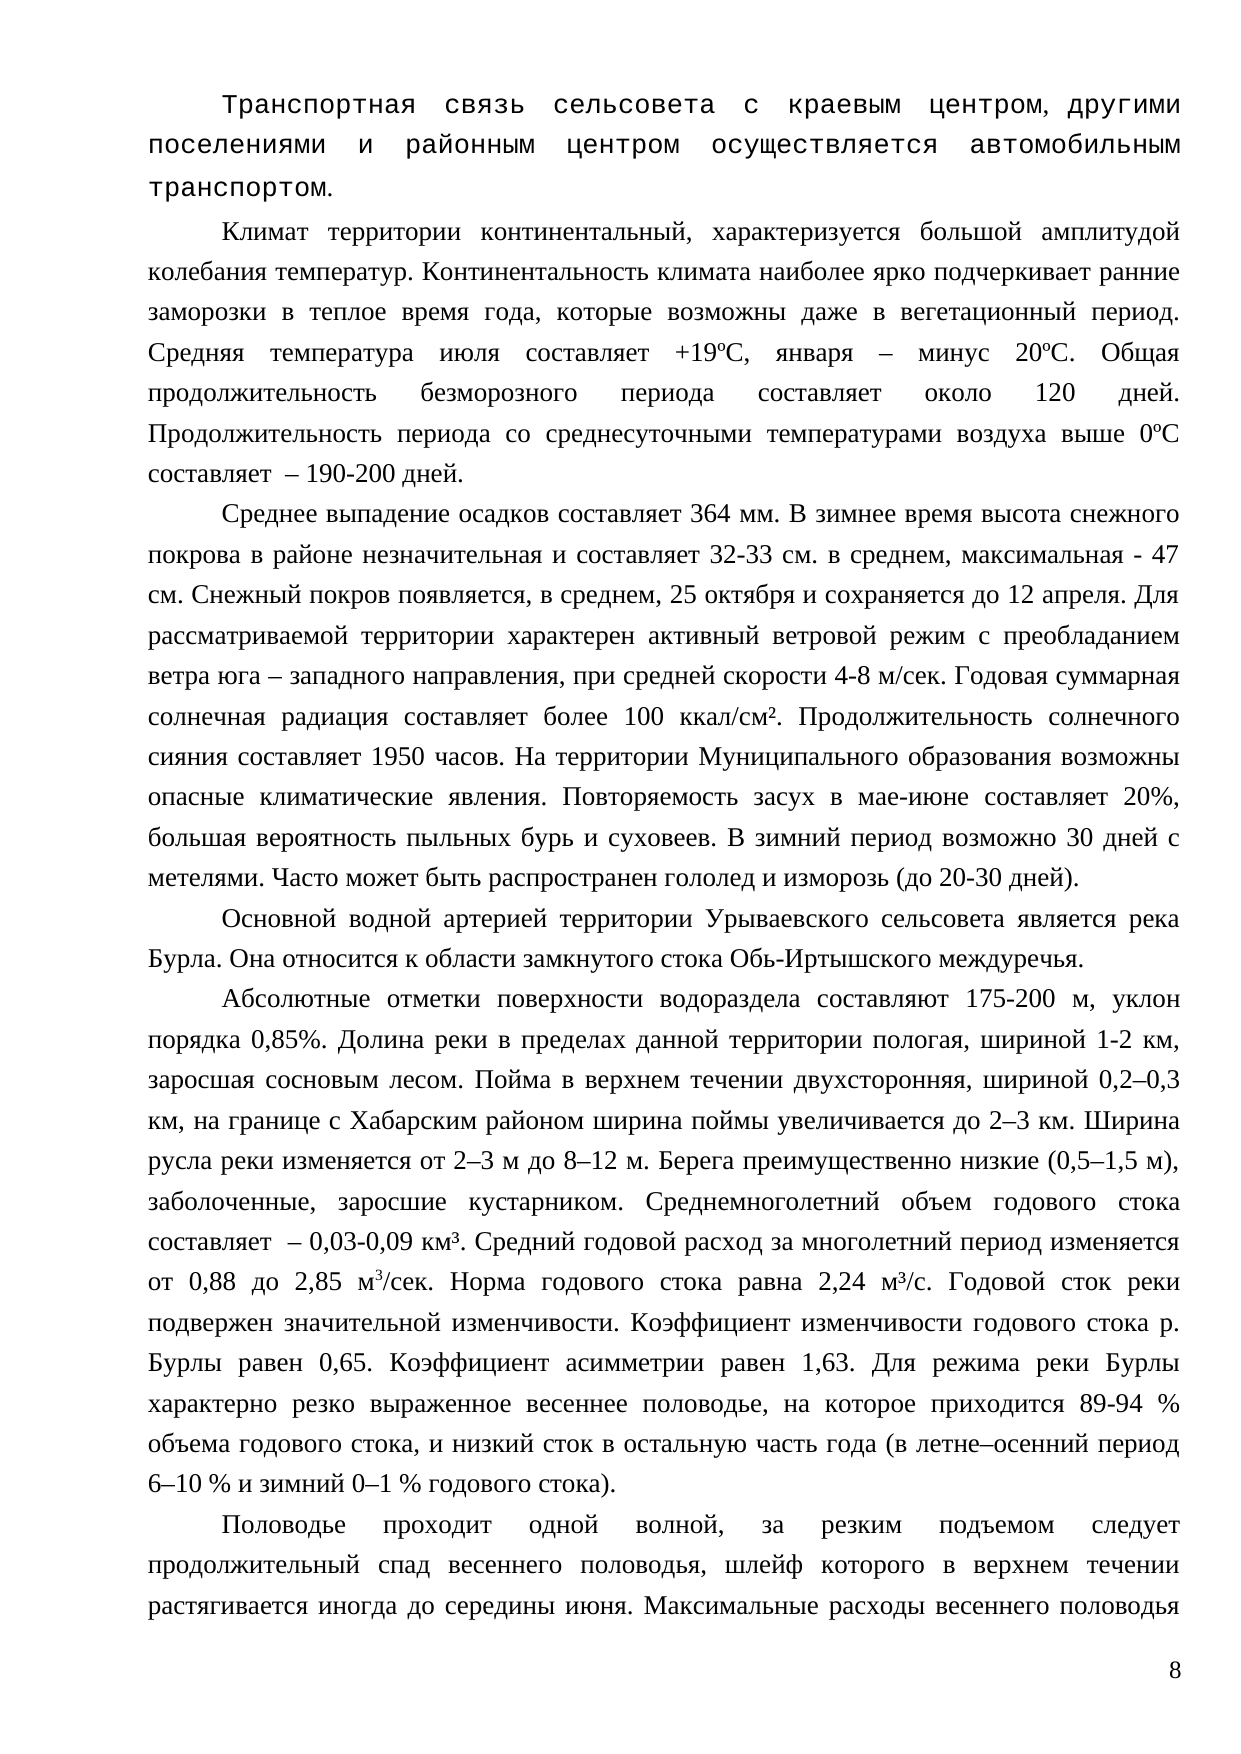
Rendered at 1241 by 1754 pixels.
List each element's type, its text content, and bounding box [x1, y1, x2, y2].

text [148, 1508, 1181, 1620]
text Транспортная связь сельсовета с краевым центром, другими поселениями и районным центром осуществляется автомобильным транспортом. [148, 89, 1181, 205]
text Среднее выпадение осадков составляет 364 мм. В зимнее время высота снежного покрова в районе незначительная и составляет 32-33 см. в среднем, максимальная - 47 см. Снежный покров появляется, в среднем, 25 октября и сохраняется до 12 апреля. Для рассматриваемой территории характерен активный ветровой режим с преобладанием ветра юга – западного направления, при средней скорости 4-8 м/сек. Годовая суммарная солнечная радиация составляет более 100 ккал/см². Продолжительность солнечного сияния составляет 1950 часов. На территории Муниципального образования возможны опасные климатические явления. Повторяемость засух в мае-июне составляет 20%, большая вероятность пыльных бурь и суховеев. В зимний период возможно 30 дней с метелями. Часто может быть распространен гололед и изморозь (до 20-30 дней). [148, 498, 1181, 892]
text Абсолютные отметки поверхности водораздела составляют 175-200 м, уклон порядка 0,85%. Долина реки в пределах данной территории пологая, шириной 1-2 км, заросшая сосновым лесом. Пойма в верхнем течении двухсторонняя, шириной 0,2–0,3 км, на границе с Хабарским районом ширина поймы увеличивается до 2–3 км. Ширина русла реки изменяется от 2–3 м до 8–12 м. Берега преимущественно низкие (0,5–1,5 м), заболоченные, заросшие кустарником. Среднемноголетний объем годового стока составляет – 0,03-0,09 км³. Средний годовой расход за многолетний период изменяется от 0,88 до 2,85 м3/сек. Норма годового стока равна 2,24 м³/с. Годовой сток реки подвержен значительной изменчивости. Коэффициент изменчивости годового стока р. Бурлы равен 0,65. Коэффициент асимметрии равен 1,63. Для режима реки Бурлы характерно резко выраженное весеннее половодье, на которое приходится 89-94 % объема годового стока, и низкий сток в остальную часть года (в летне–осенний период 6–10 % и зимний 0–1 % годового стока). [148, 983, 1181, 1499]
text Климат территории континентальный, характеризуется большой амплитудой колебания температур. Континентальность климата наиболее ярко подчеркивает ранние заморозки в теплое время года, которые возможны даже в вегетационный период. Средняя температура июля составляет +19ºС, января – минус 20ºС. Общая продолжительность безморозного периода составляет около 120 дней. Продолжительность периода со среднесуточными температурами воздуха выше 0ºС составляет – 190-200 дней. [148, 215, 1181, 488]
text Основной водной артерией территории Урываевского сельсовета является река Бурла. Она относится к области замкнутого стока Обь-Иртышского междуречья. [148, 902, 1181, 973]
